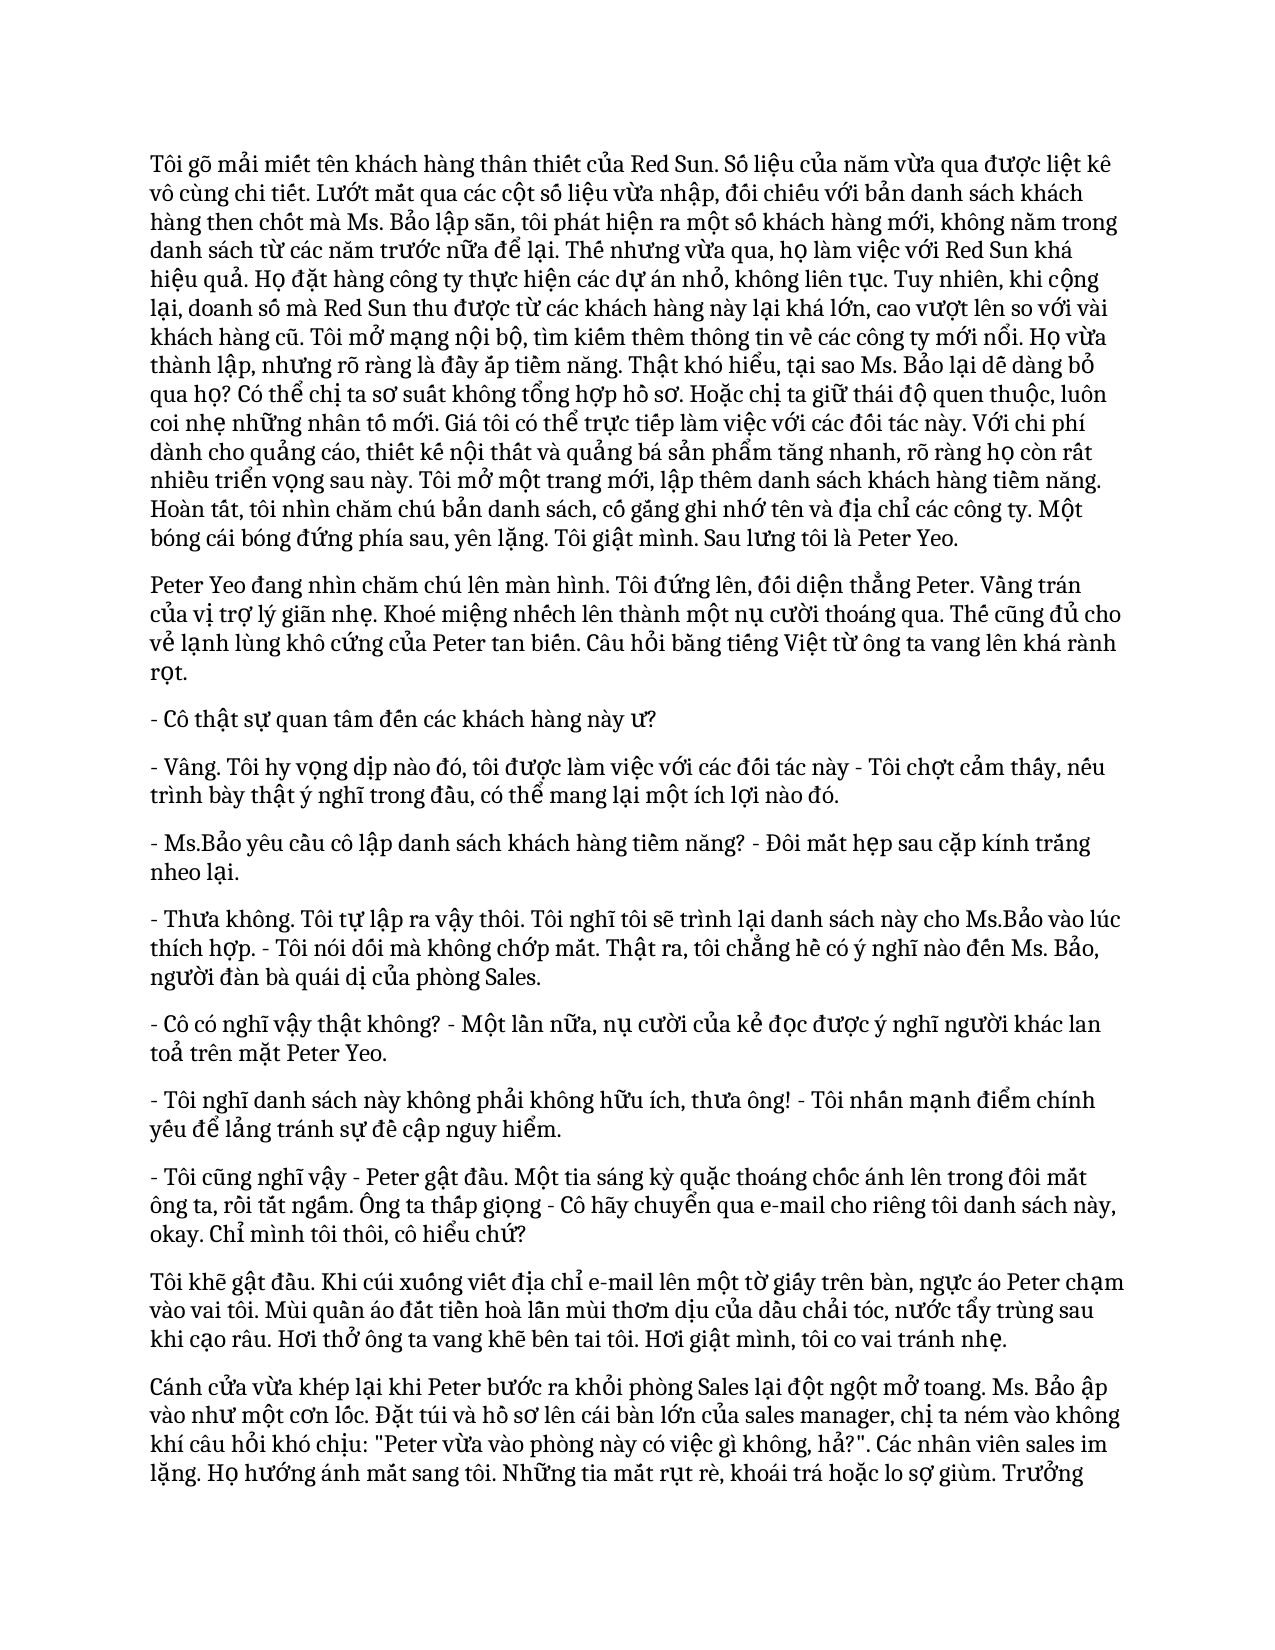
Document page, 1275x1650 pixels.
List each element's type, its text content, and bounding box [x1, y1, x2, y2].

text - Thưa không. Tôi tự lập ra vậy thôi. Tôi nghĩ tôi sẽ trình lại danh sách này cho Ms.Bảo vào lúc thích hợp. - Tôi nói dối mà không chớp mắt. Thật ra, tôi chẳng hề có ý nghĩ nào đến Ms. Bảo, người đàn bà quái dị của phòng Sales. [150, 905, 1125, 991]
text Peter Yeo đang nhìn chăm chú lên màn hình. Tôi đứng lên, đối diện thẳng Peter. Vầng trán của vị trợ lý giãn nhẹ. Khoé miệng nhếch lên thành một nụ cười thoáng qua. Thế cũng đủ cho vẻ lạnh lùng khô cứng của Peter tan biến. Câu hỏi bằng tiếng Việt từ ông ta vang lên khá rành rọt. [150, 571, 1125, 686]
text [150, 1372, 1125, 1487]
text Tôi gõ mải miết tên khách hàng thân thiết của Red Sun. Số liệu của năm vừa qua được liệt kê vô cùng chi tiết. Lướt mắt qua các cột số liệu vừa nhập, đối chiếu với bản danh sách khách hàng then chốt mà Ms. Bảo lập sẵn, tôi phát hiện ra một số khách hàng mới, không nằm trong danh sách từ các năm trước nữa để lại. Thế nhưng vừa qua, họ làm việc với Red Sun khá hiệu quả. Họ đặt hàng công ty thực hiện các dự án nhỏ, không liên tục. Tuy nhiên, khi cộng lại, doanh số mà Red Sun thu được từ các khách hàng này lại khá lớn, cao vượt lên so với vài khách hàng cũ. Tôi mở mạng nội bộ, tìm kiếm thêm thông tin về các công ty mới nổi. Họ vừa thành lập, nhưng rõ ràng là đầy ắp tiềm năng. Thật khó hiểu, tại sao Ms. Bảo lại dễ dàng bỏ qua họ? Có thể chị ta sơ suất không tổng hợp hồ sơ. Hoặc chị ta giữ thái độ quen thuộc, luôn coi nhẹ những nhân tố mới. Giá tôi có thể trực tiếp làm việc với các đối tác này. Với chi phí dành cho quảng cáo, thiết kế nội thất và quảng bá sản phẩm tăng nhanh, rõ ràng họ còn rất nhiều triển vọng sau này. Tôi mở một trang mới, lập thêm danh sách khách hàng tiềm năng. Hoàn tất, tôi nhìn chăm chú bản danh sách, cố gắng ghi nhớ tên và địa chỉ các công ty. Một bóng cái bóng đứng phía sau, yên lặng. Tôi giật mình. Sau lưng tôi là Peter Yeo. [150, 150, 1125, 552]
text - Vâng. Tôi hy vọng dịp nào đó, tôi được làm việc với các đối tác này - Tôi chợt cảm thấy, nếu trình bày thật ý nghĩ trong đầu, có thể mang lại một ích lợi nào đó. [150, 752, 1125, 810]
text Tôi khẽ gật đầu. Khi cúi xuống viết địa chỉ e-mail lên một tờ giấy trên bàn, ngực áo Peter chạm vào vai tôi. Mùi quần áo đắt tiền hoà lẫn mùi thơm dịu của dầu chải tóc, nước tẩy trùng sau khi cạo râu. Hơi thở ông ta vang khẽ bên tai tôi. Hơi giật mình, tôi co vai tránh nhẹ. [150, 1267, 1125, 1354]
text - Ms.Bảo yêu cầu cô lập danh sách khách hàng tiềm năng? - Đôi mắt hẹp sau cặp kính trắng nheo lại. [150, 829, 1125, 886]
text - Cô thật sự quan tâm đến các khách hàng này ư? [150, 705, 1125, 734]
text - Tôi cũng nghĩ vậy - Peter gật đầu. Một tia sáng kỳ quặc thoáng chốc ánh lên trong đôi mắt ông ta, rồi tắt ngấm. Ông ta thấp giọng - Cô hãy chuyển qua e-mail cho riêng tôi danh sách này, okay. Chỉ mình tôi thôi, cô hiểu chứ? [150, 1162, 1125, 1249]
text - Cô có nghĩ vậy thật không? - Một lần nữa, nụ cười của kẻ đọc được ý nghĩ người khác lan toả trên mặt Peter Yeo. [150, 1010, 1125, 1067]
text - Tôi nghĩ danh sách này không phải không hữu ích, thưa ông! - Tôi nhấn mạnh điểm chính yếu để lảng tránh sự đề cập nguy hiểm. [150, 1086, 1125, 1144]
